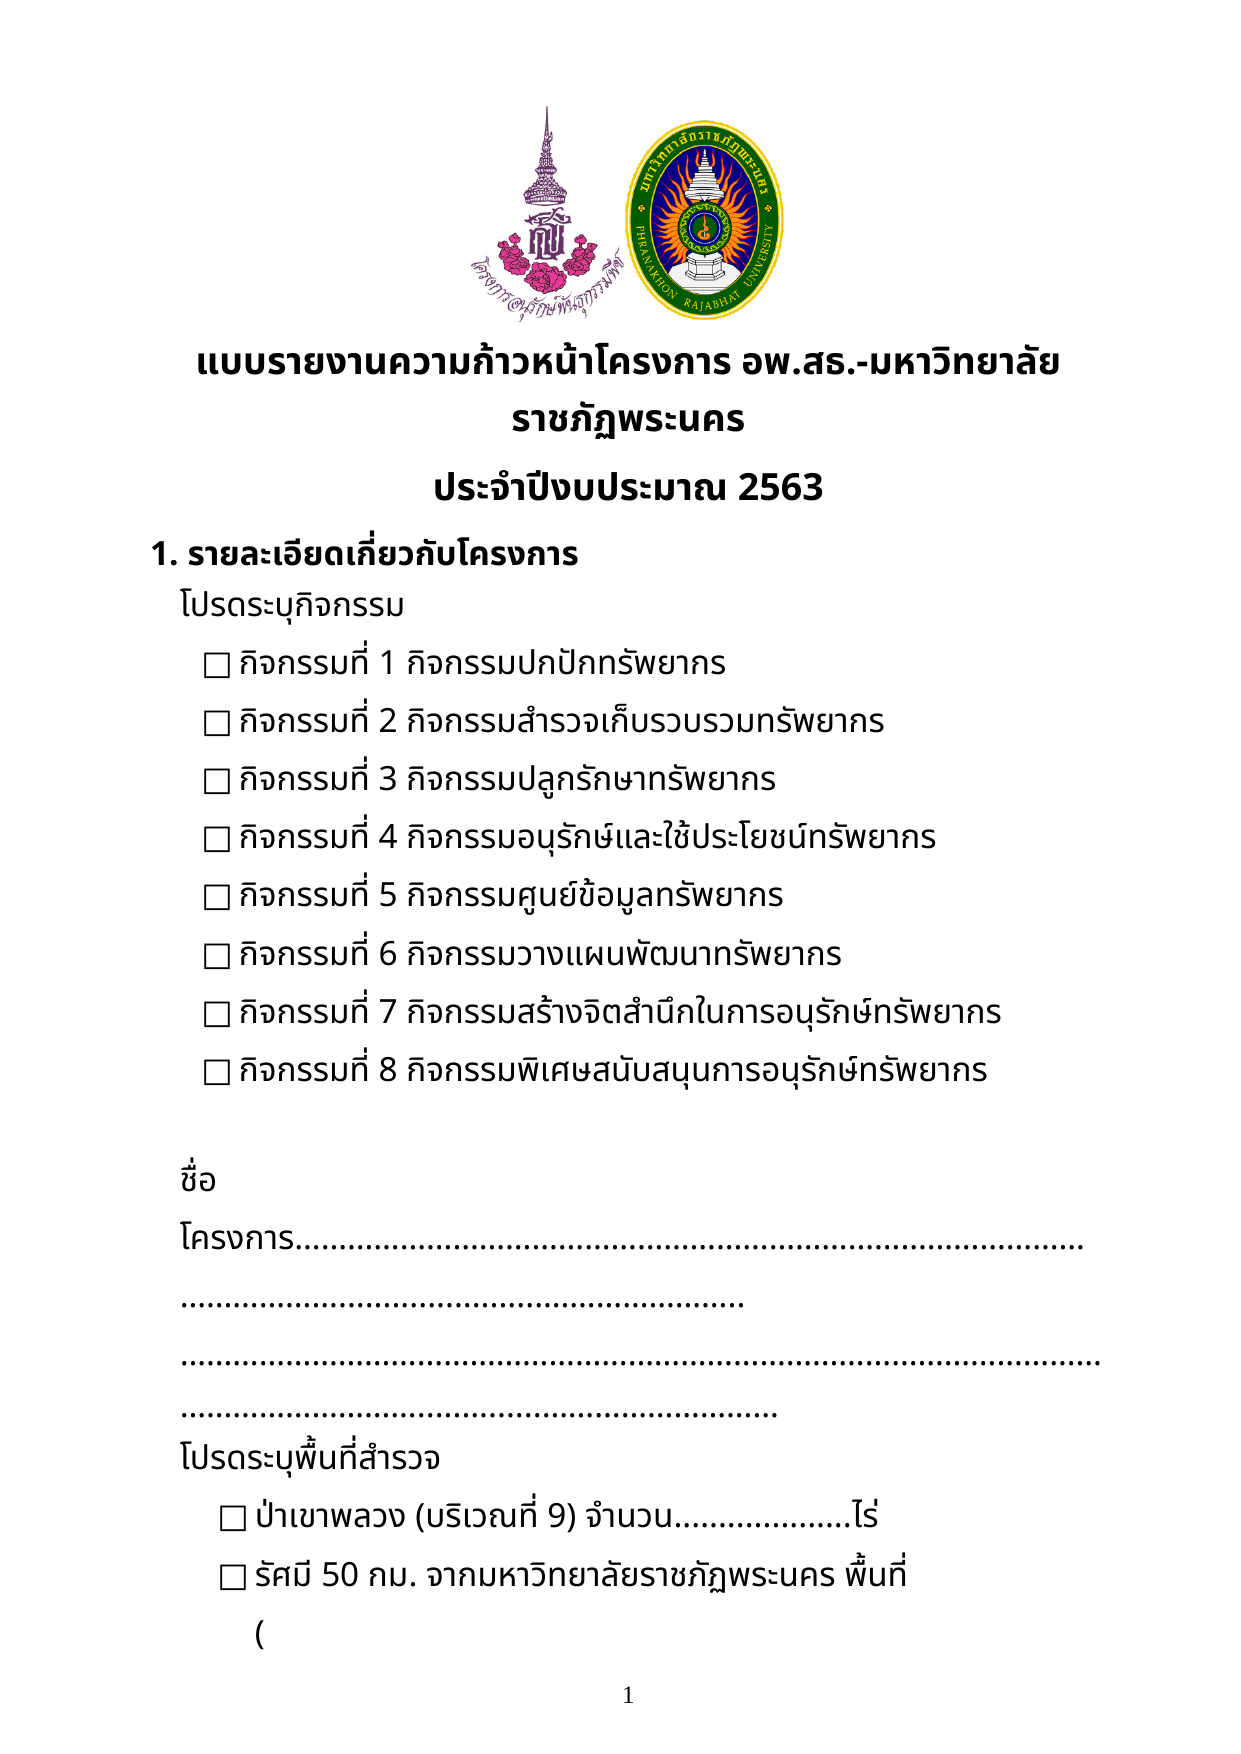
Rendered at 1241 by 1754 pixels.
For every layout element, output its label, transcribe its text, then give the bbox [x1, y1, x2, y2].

text ……………………………………………………………………………………………………………………..............……………………… [179, 1330, 1106, 1427]
text โปรดระบุพื้นที่สำรวจ [179, 1434, 1106, 1485]
text แบบรายงานความก้าวหน้าโครงการ อพ.สธ.-มหาวิทยาลัยราชภัฏพระนคร [150, 334, 1106, 448]
list กิจกรรมที่ 5 กิจกรรมศูนย์ข้อมูลทรัพยากร [201, 871, 1106, 922]
text โปรดระบุกิจกรรม [179, 581, 1106, 631]
list กิจกรรมที่ 8 กิจกรรมพิเศษสนับสนุนการอนุรักษ์ทรัพยากร [201, 1046, 1106, 1096]
list ป่าเขาพลวง (บริเวณที่ 9) จำนวน....................ไร่ [217, 1492, 1106, 1543]
text 1. รายละเอียดเกี่ยวกับโครงการ [150, 530, 1106, 581]
list กิจกรรมที่ 6 กิจกรรมวางแผนพัฒนาทรัพยากร [201, 929, 1106, 980]
list กิจกรรมที่ 1 กิจกรรมปกปักทรัพยากร [201, 639, 1106, 689]
list กิจกรรมที่ 3 กิจกรรมปลูกรักษาทรัพยากร [201, 755, 1106, 806]
picture [471, 106, 786, 322]
list กิจกรรมที่ 7 กิจกรรมสร้างจิตสำนึกในการอนุรักษ์ทรัพยากร [201, 987, 1106, 1038]
list กิจกรรมที่ 2 กิจกรรมสำรวจเก็บรวบรวมทรัพยากร [201, 697, 1106, 747]
text ชื่อโครงการ……………………………………………………………………………………………….......................………………….. [179, 1156, 1106, 1322]
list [217, 1550, 1106, 1654]
list กิจกรรมที่ 4 กิจกรรมอนุรักษ์และใช้ประโยชน์ทรัพยากร [201, 813, 1106, 864]
text ประจำปีงบประมาณ 2563 [150, 461, 1106, 518]
